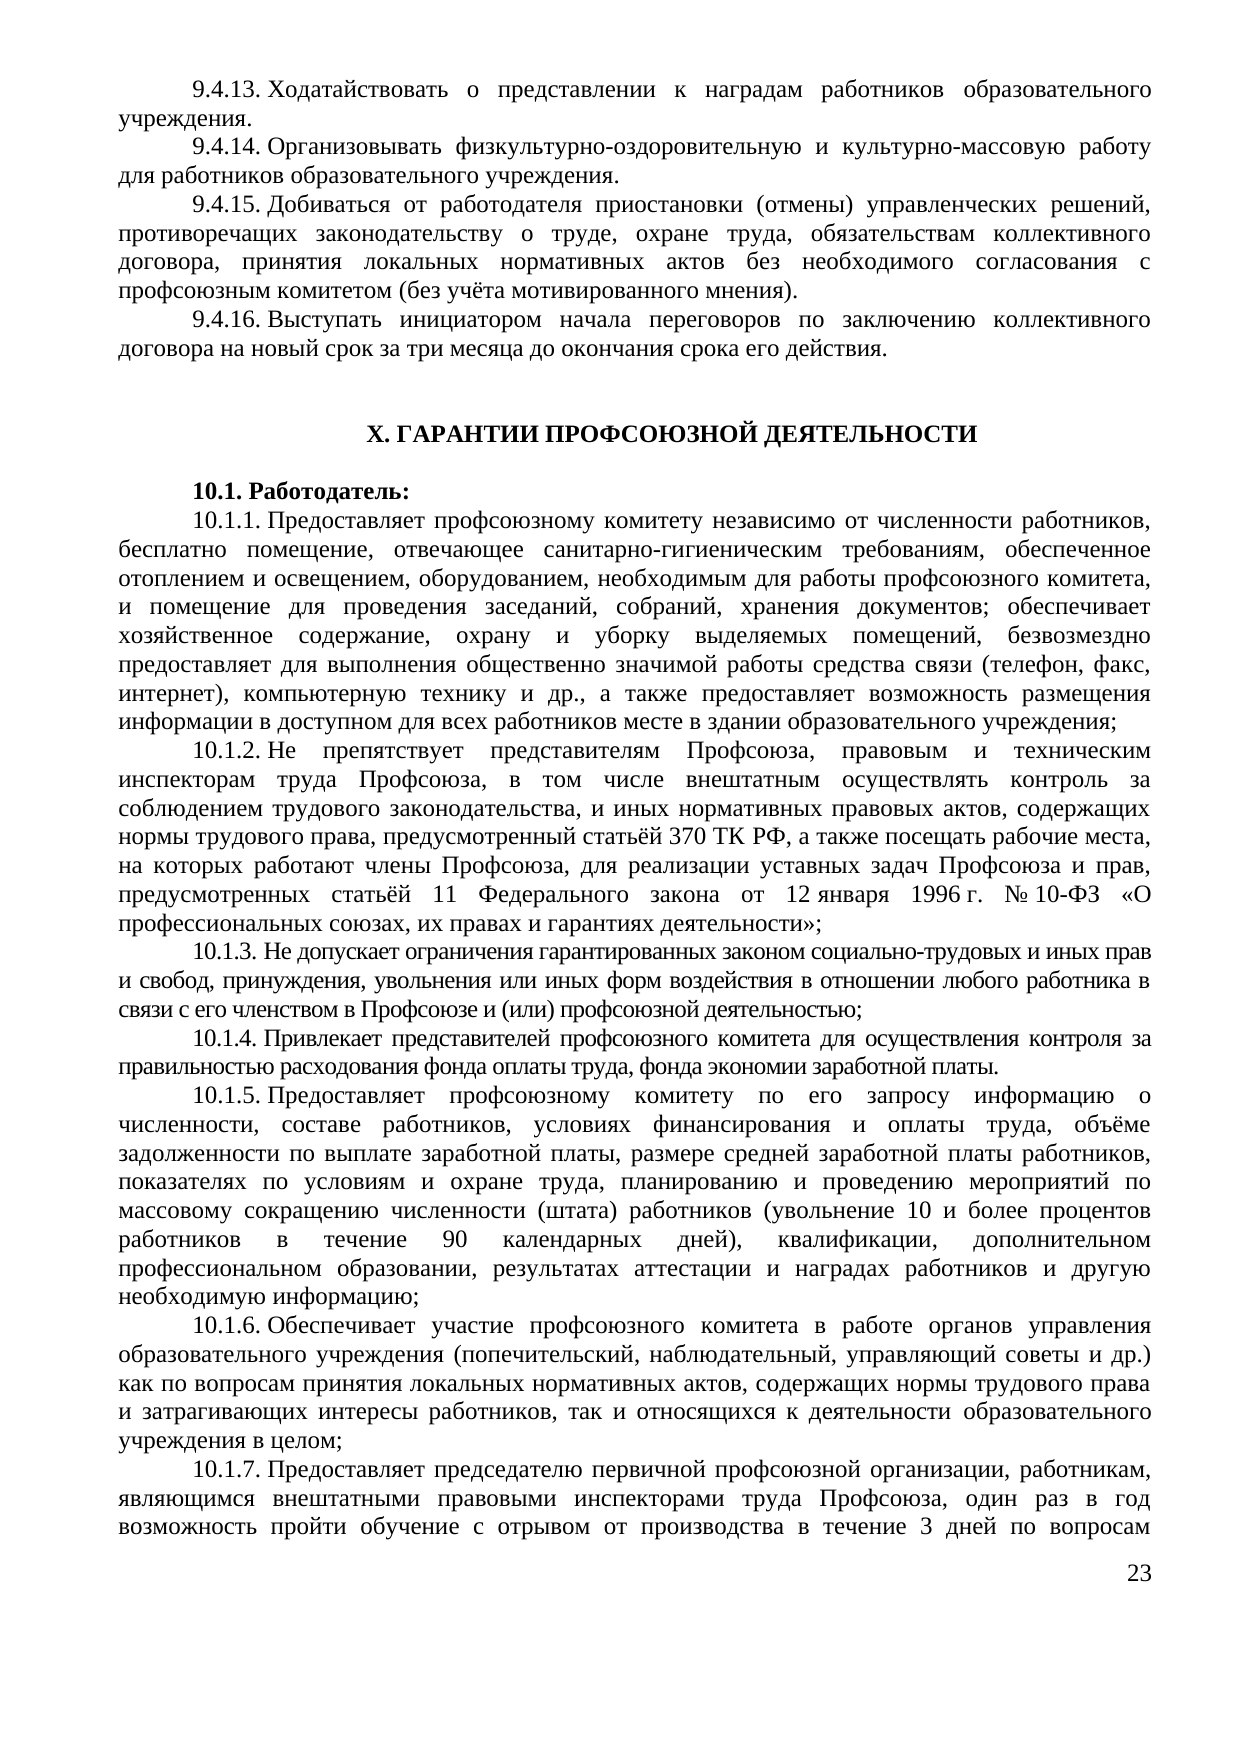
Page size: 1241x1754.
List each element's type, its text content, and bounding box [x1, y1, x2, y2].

text 10.1.1. Предоставляет профсоюзному комитету независимо от численности работников, бесплатно помещение, отвечающее санитарно-гигиеническим требованиям, обеспеченное отоплением и освещением, оборудованием, необходимым для работы профсоюзного комитета, и помещение для проведения заседаний, собраний, хранения документов; обеспечивает хозяйственное содержание, охрану и уборку выделяемых помещений, безвозмездно предоставляет для выполнения общественно значимой работы средства связи (телефон, факс, интернет), компьютерную технику и др., а также предоставляет возможность размещения информации в доступном для всех работников месте в здании образовательного учреждения; [118, 505, 1152, 735]
text 10.1.2. Не препятствует представителям Профсоюза, правовым и техническим инспекторам труда Профсоюза, в том числе внештатным осуществлять контроль за соблюдением трудового законодательства, и иных нормативных правовых актов, содержащих нормы трудового права, предусмотренный статьёй 370 ТК РФ, а также посещать рабочие места, на которых работают члены Профсоюза, для реализации уставных задач Профсоюза и прав, предусмотренных статьёй 11 Федерального закона от 12 января 1996 г. № 10-ФЗ «О профессиональных союзах, их правах и гарантиях деятельности»; [118, 735, 1152, 936]
text 9.4.14. Организовывать физкультурно-оздоровительную и культурно-массовую работу для работников образовательного учреждения. [118, 131, 1152, 189]
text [118, 1454, 1152, 1540]
text 9.4.15. Добиваться от работодателя приостановки (отмены) управленческих решений, противоречащих законодательству о труде, охране труда, обязательствам коллективного договора, принятия локальных нормативных актов без необходимого согласования с профсоюзным комитетом (без учёта мотивированного мнения). [118, 189, 1152, 304]
text 9.4.16. Выступать инициатором начала переговоров по заключению коллективного договора на новый срок за три месяца до окончания срока его действия. [118, 304, 1152, 361]
text 9.4.13. Ходатайствовать о представлении к наградам работников образовательного учреждения. [118, 74, 1152, 131]
text 10.1. Работодатель: [118, 476, 1152, 505]
text 10.1.6. Обеспечивает участие профсоюзного комитета в работе органов управления образовательного учреждения (попечительский, наблюдательный, управляющий советы и др.) как по вопросам принятия локальных нормативных актов, содержащих нормы трудового права и затрагивающих интересы работников, так и относящихся к деятельности образовательного учреждения в целом; [118, 1310, 1152, 1454]
text 10.1.4. Привлекает представителей профсоюзного комитета для осуществления контроля за правильностью расходования фонда оплаты труда, фонда экономии заработной платы. [118, 1023, 1152, 1080]
text 10.1.5. Предоставляет профсоюзному комитету по его запросу информацию о численности, составе работников, условиях финансирования и оплаты труда, объёме задолженности по выплате заработной платы, размере средней заработной платы работников, показателях по условиям и охране труда, планированию и проведению мероприятий по массовому сокращению численности (штата) работников (увольнение 10 и более процентов работников в течение 90 календарных дней), квалификации, дополнительном профессиональном образовании, результатах аттестации и наградах работников и другую необходимую информацию; [118, 1080, 1152, 1310]
text Х. ГАРАНТИИ ПРОФСОЮЗНОЙ ДЕЯТЕЛЬНОСТИ [118, 419, 1152, 448]
text 10.1.3. Не допускает ограничения гарантированных законом социально-трудовых и иных прав и свобод, принуждения, увольнения или иных форм воздействия в отношении любого работника в связи с его членством в Профсоюзе и (или) профсоюзной деятельностью; [118, 936, 1152, 1023]
